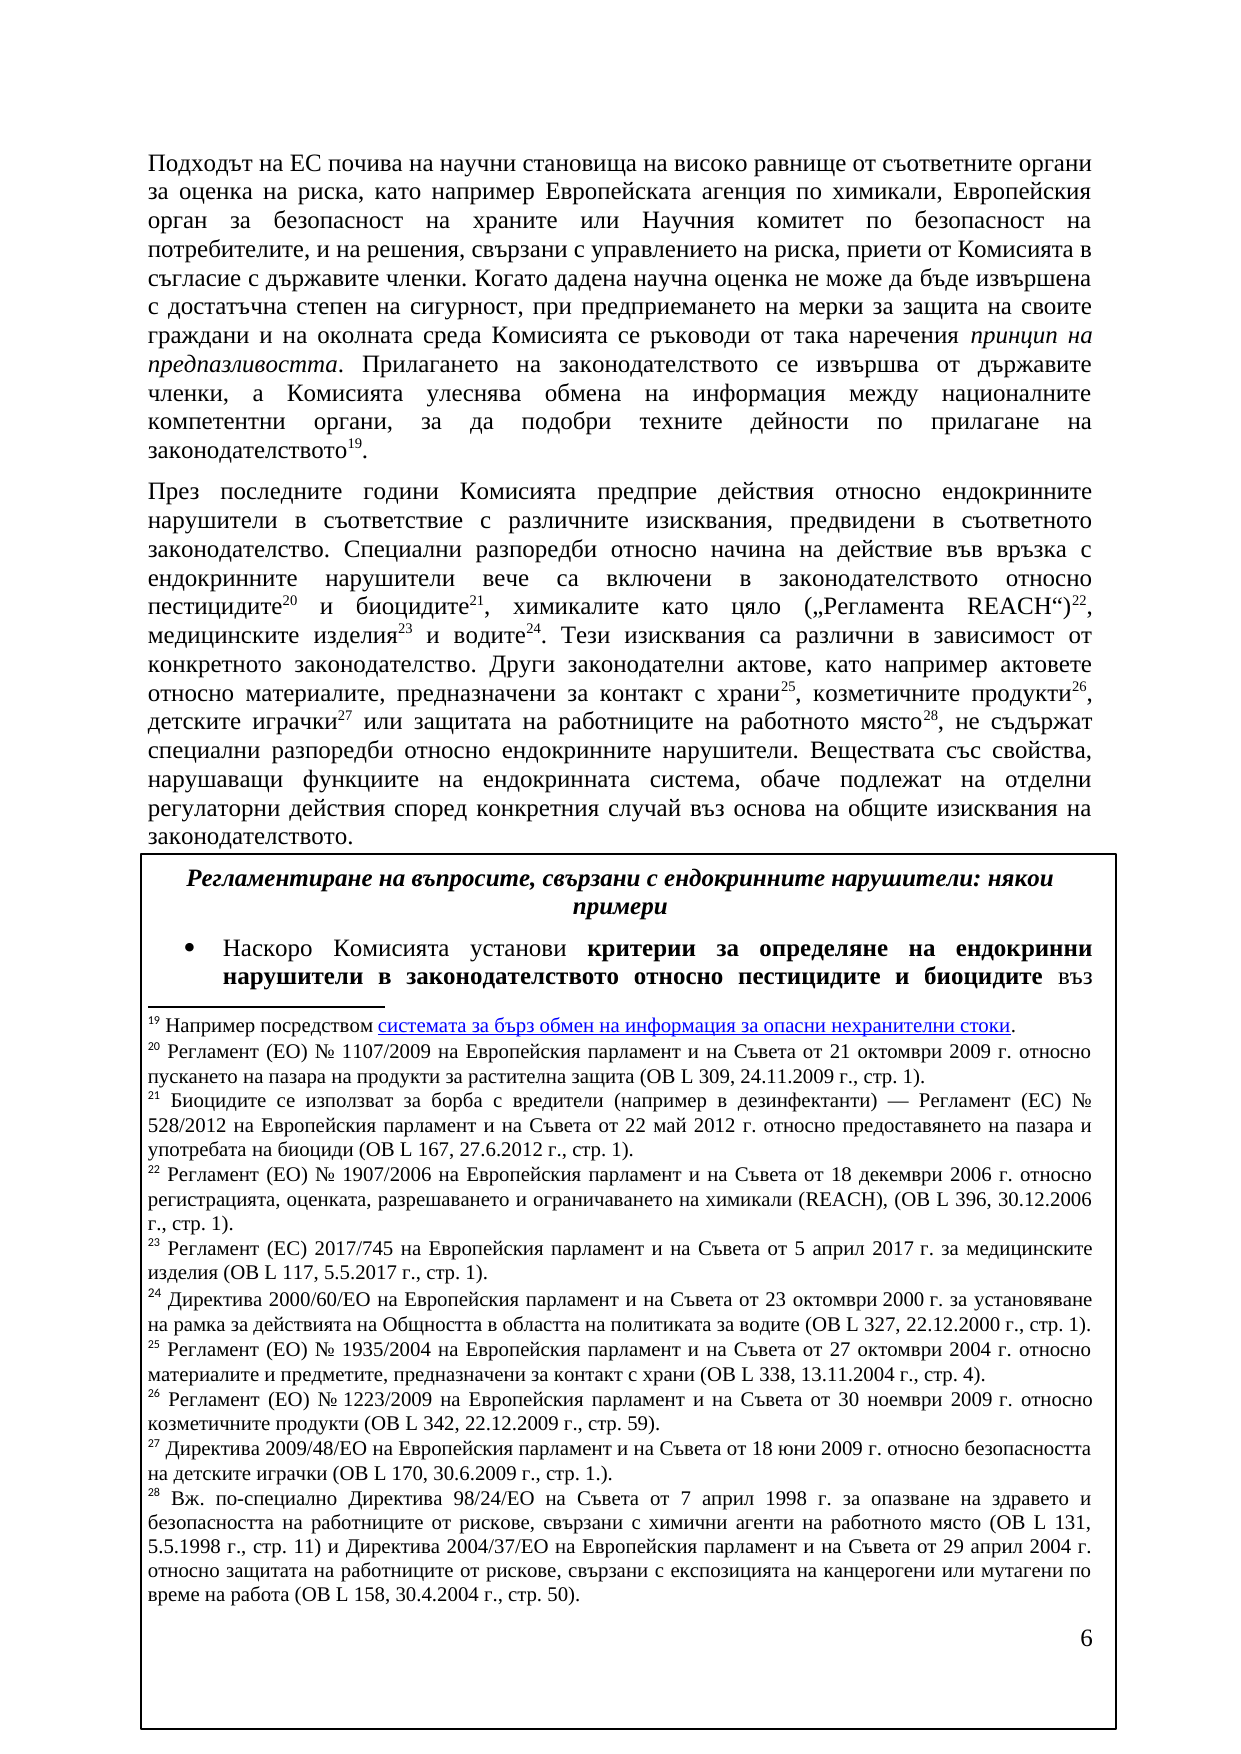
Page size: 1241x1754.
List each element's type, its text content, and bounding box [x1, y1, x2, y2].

text Подходът на ЕС почива на научни становища на високо равнище от съответните органи за оценка на риска, като например Европейската агенция по химикали, Европейския орган за безопасност на храните или Научния комитет по безопасност на потребителите, и на решения, свързани с управлението на риска, приети от Комисията в съгласие с държавите членки. Когато дадена научна оценка не може да бъде извършена с достатъчна степен на сигурност, при предприемането на мерки за защита на своите граждани и на околната среда Комисията се ръководи от така наречения принцип на предпазливостта. Прилагането на законодателството се извършва от държавите членки, а Комисията улеснява обмена на информация между националните компетентни органи, за да подобри техните дейности по прилагане на законодателството. [148, 148, 1093, 464]
text През последните години Комисията предприе действия относно ендокринните нарушители в съответствие с различните изисквания, предвидени в съответното законодателство. Специални разпоредби относно начина на действие във връзка с ендокринните нарушители вече са включени в законодателството относно пестицидите и биоцидите, химикалите като цяло („Регламента REACH“), медицинските изделия и водите. Тези изисквания са различни в зависимост от конкретното законодателство. Други законодателни актове, като например актовете относно материалите, предназначени за контакт с храни, козметичните продукти, детските играчки или защитата на работниците на работното място, не съдържат специални разпоредби относно ендокринните нарушители. Веществата със свойства, нарушаващи функциите на ендокринната система, обаче подлежат на отделни регулаторни действия според конкретния случай въз основа на общите изисквания на законодателството. [148, 476, 1093, 850]
list Наскоро Комисията установи критерии за определяне на ендокринни нарушители в законодателството относно пестицидите и биоцидите въз основа на определението на Световната здравна организация. Тази посока на развитие представлява важна стъпка, тъй като никога досега в нормативен контекст не са били установявани критерии за определяне на ендокринни нарушители. Като цяло в бъдеще няма да бъде позволено вещества, определени като ендокринни нарушители, да бъдат използвани в посочените продуктови категории, освен когато се прилагат изключително ограничени възможности за дерогация. [185, 933, 1093, 990]
text Регламентиране на въпросите, свързани с ендокринните нарушители: някои примери [148, 863, 1093, 920]
